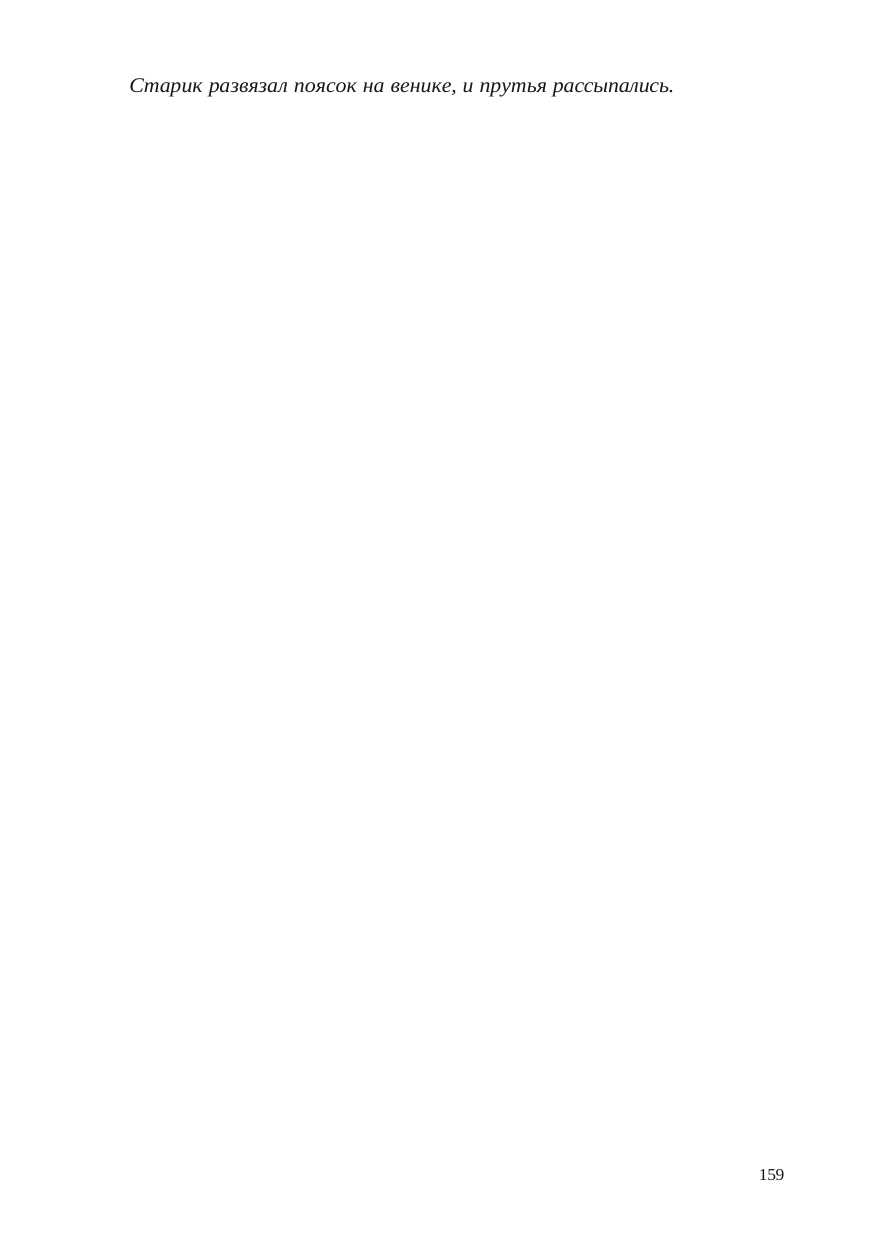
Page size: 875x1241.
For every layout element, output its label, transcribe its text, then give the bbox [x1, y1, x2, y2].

text Старик развязал поясок на венике, и прутья рассыпались. [129, 73, 844, 97]
